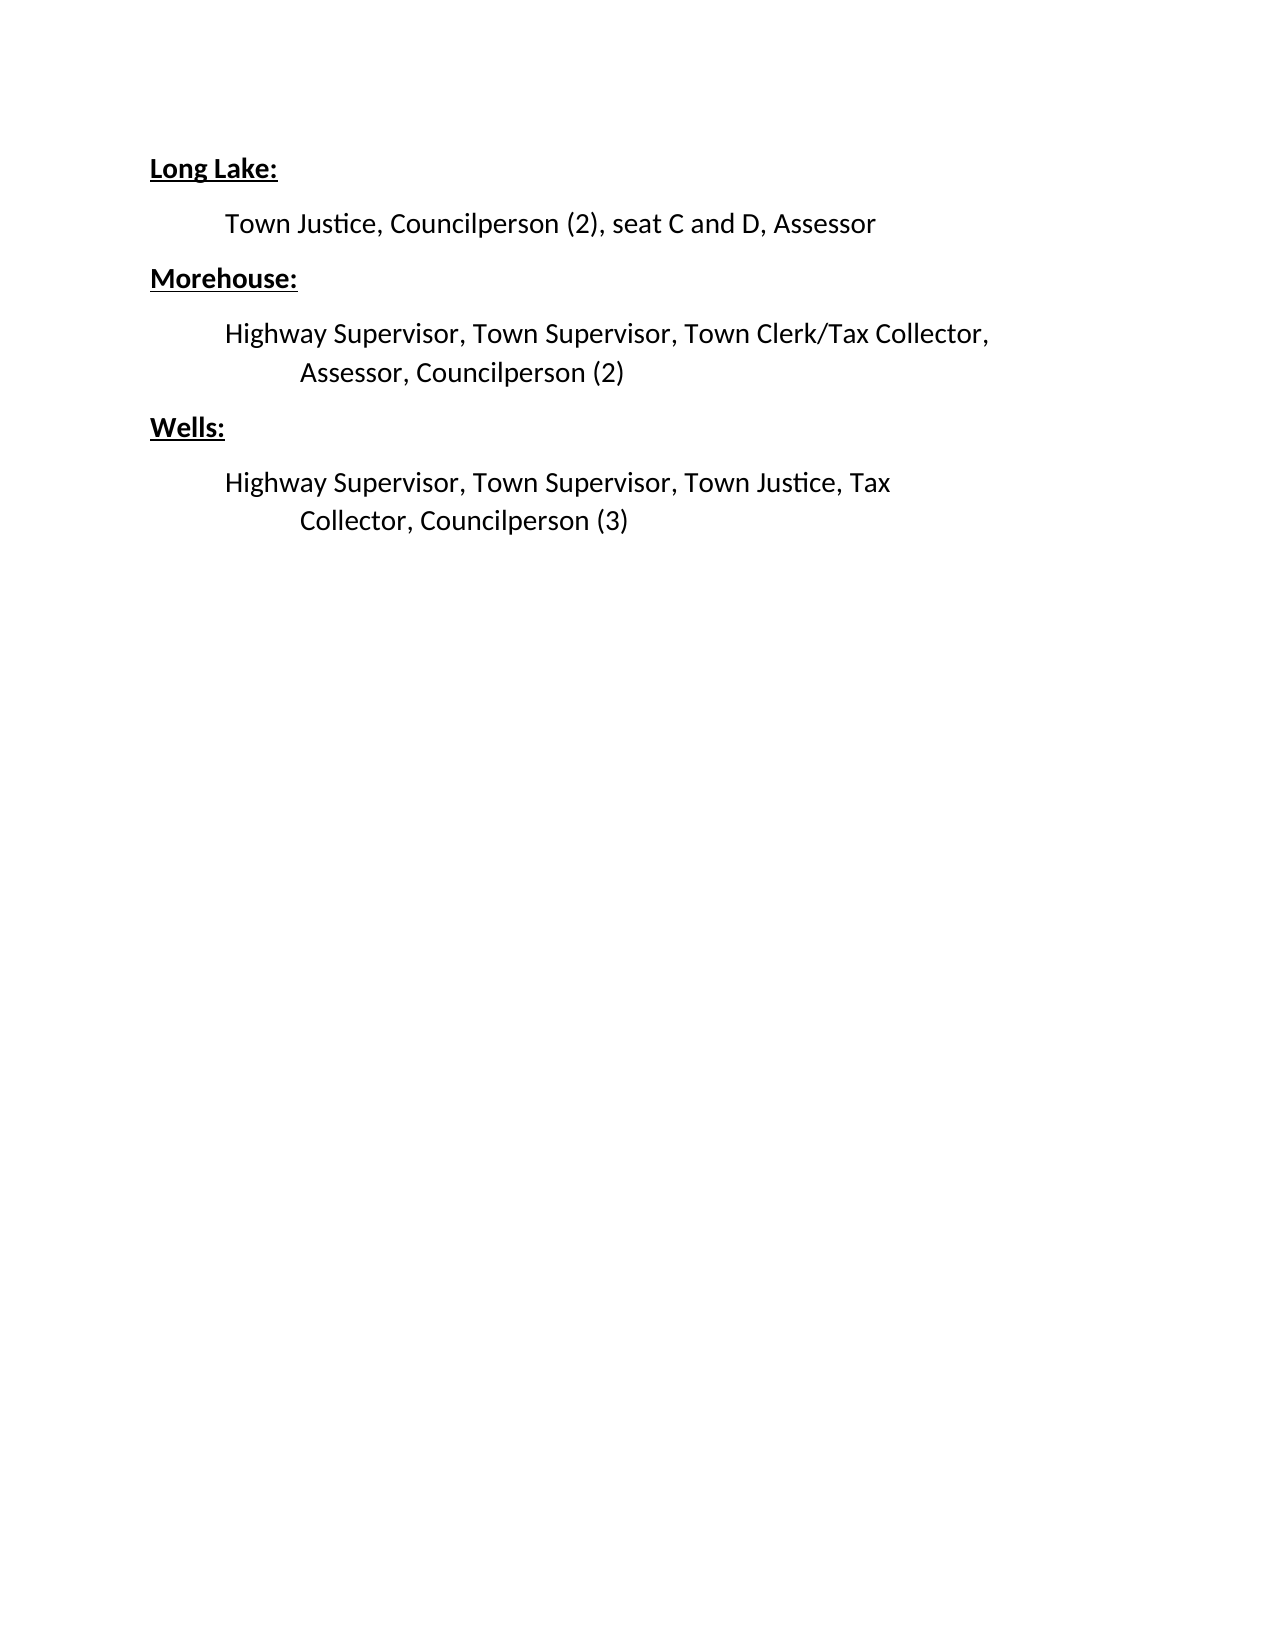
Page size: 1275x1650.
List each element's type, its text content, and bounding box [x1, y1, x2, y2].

text Town Justice, Councilperson (2), seat C and D, Assessor [150, 205, 1125, 241]
text Morehouse: [150, 260, 1125, 296]
text Highway Supervisor, Town Supervisor, Town Justice, Tax Collector, Councilperson (3) [150, 464, 1125, 538]
text Long Lake: [150, 150, 1125, 186]
text Wells: [150, 409, 1125, 444]
text Highway Supervisor, Town Supervisor, Town Clerk/Tax Collector, Assessor, Councilperson (2) [150, 315, 1125, 389]
